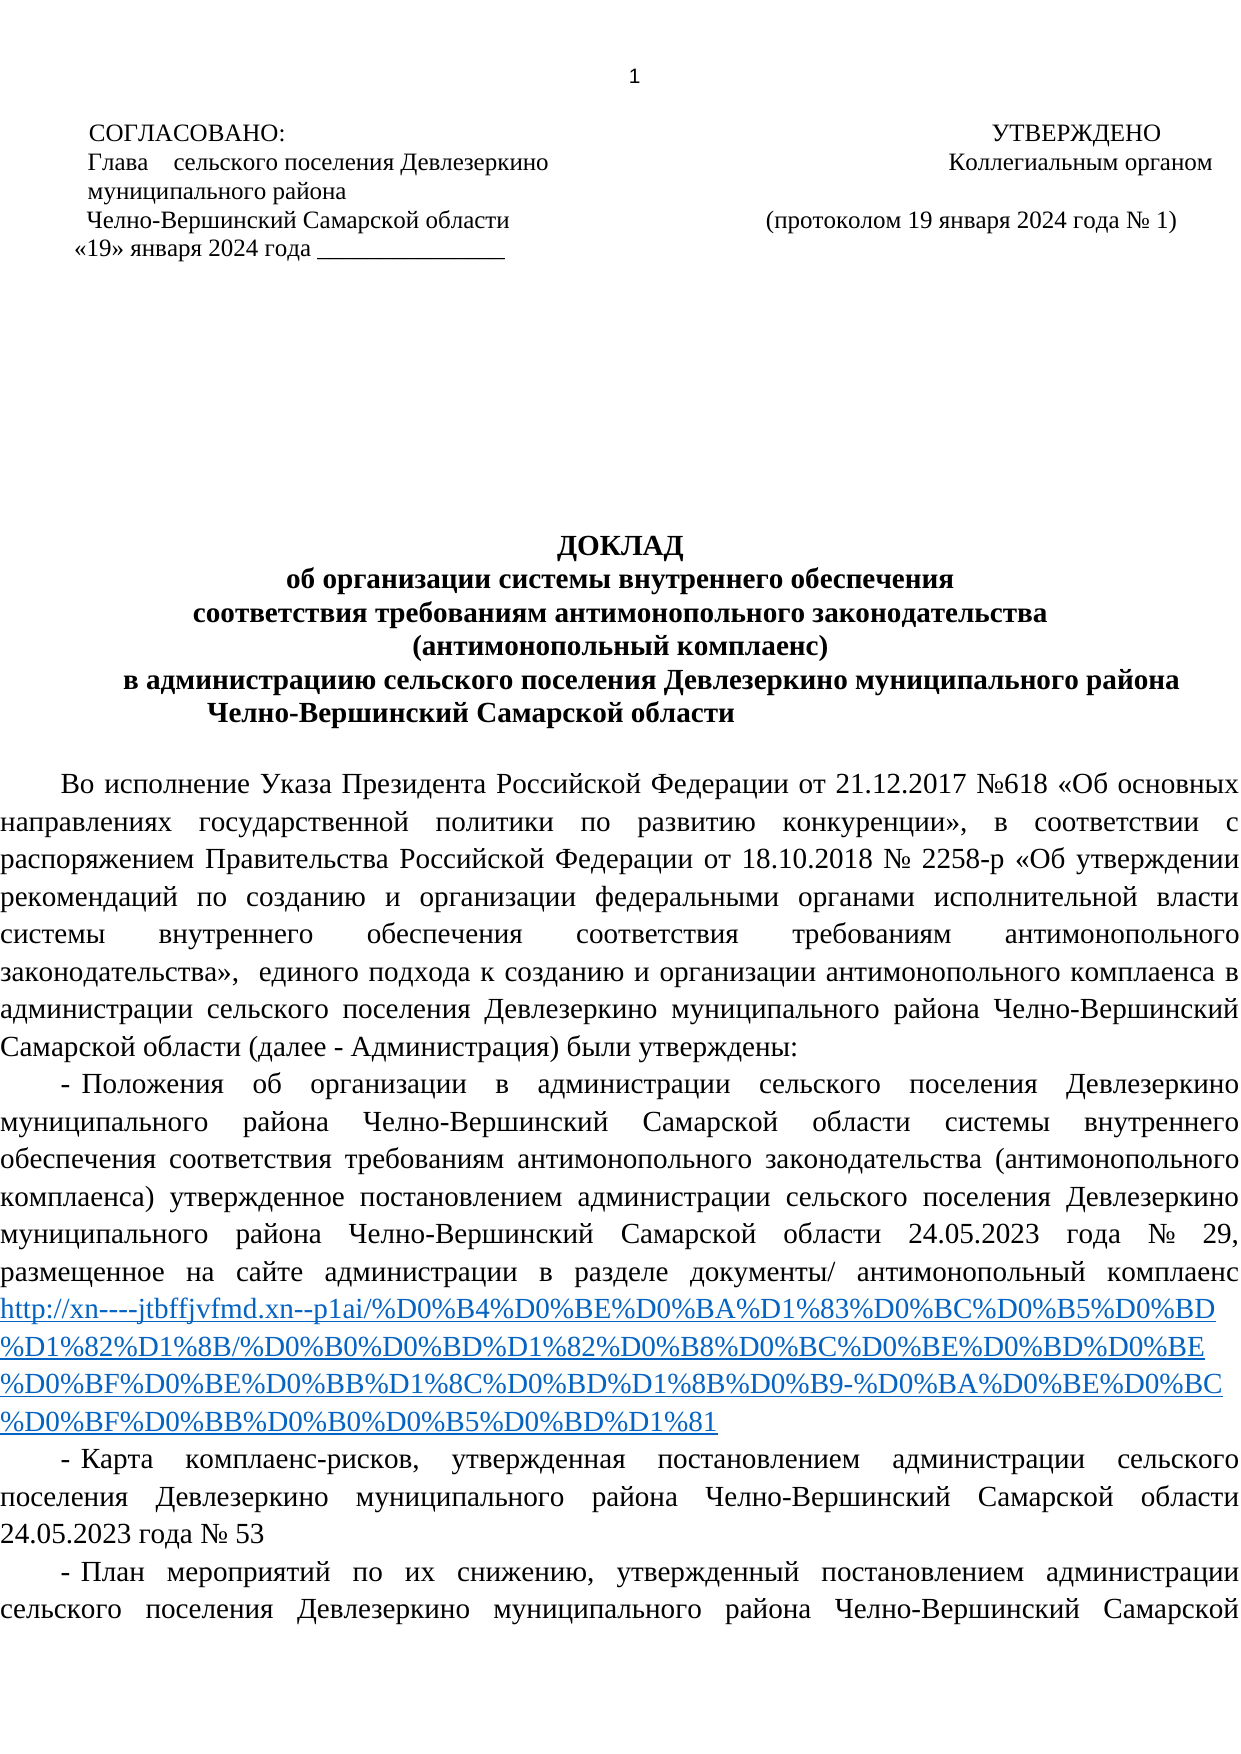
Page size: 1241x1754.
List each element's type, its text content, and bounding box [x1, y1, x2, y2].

list Положения об организации в администрации сельского поселения Девлезеркино муниципального района Челно-Вершинский Самарской области системы внутреннего обеспечения соответствия требованиям антимонопольного законодательства (антимонопольного комплаенса) утвержденное постановлением администрации сельского поселения Девлезеркино муниципального района Челно-Вершинский Самарской области 24.05.2023 года № 29, размещенное на сайте администрации в разделе документы/ антимонопольный комплаенс http://xn----jtbffjvfmd.xn--p1ai/%D0%B4%D0%BE%D0%BA%D1%83%D0%BC%D0%B5%D0%BD%D1%82%D1%8B/%D0%B0%D0%BD%D1%82%D0%B8%D0%BC%D0%BE%D0%BD%D0%BE%D0%BF%D0%BE%D0%BB%D1%8C%D0%BD%D1%8B%D0%B9-%D0%BA%D0%BE%D0%BC%D0%BF%D0%BB%D0%B0%D0%B5%D0%BD%D1%81 [0, 1067, 1240, 1438]
text об организации системы внутреннего обеспечения соответствия требованиям антимонопольного законодательства (антимонопольный комплаенс) [0, 561, 1240, 662]
text ДОКЛАД [0, 528, 1240, 561]
text в администрациию сельского поселения Девлезеркино муниципального района Челно-Вершинский Самарской области [123, 662, 1240, 729]
text муниципального района [0, 176, 1240, 205]
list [0, 1554, 1240, 1625]
text Челно-Вершинский Самарской области (протоколом 19 января 2024 года № 1) «19» января 2024 года _______________ [74, 205, 1240, 262]
text Глава сельского поселения Девлезеркино Коллегиальным органом [0, 147, 1240, 176]
text СОГЛАСОВАНО: УТВЕРЖДЕНО [89, 118, 1182, 147]
text Во исполнение Указа Президента Российской Федерации от 21.12.2017 №618 «Об основных направлениях государственной политики по развитию конкуренции», в соответствии с распоряжением Правительства Российской Федерации от 18.10.2018 № 2258-р «Об утверждении рекомендаций по созданию и организации федеральными органами исполнительной власти системы внутреннего обеспечения соответствия требованиям антимонопольного законодательства», единого подхода к созданию и организации антимонопольного комплаенса в администрации сельского поселения Девлезеркино муниципального района Челно-Вершинский Самарской области (далее - Администрация) были утверждены: [0, 767, 1240, 1063]
list Карта комплаенс-рисков, утвержденная постановлением администрации сельского поселения Девлезеркино муниципального района Челно-Вершинский Самарской области 24.05.2023 года № 53 [0, 1442, 1240, 1550]
